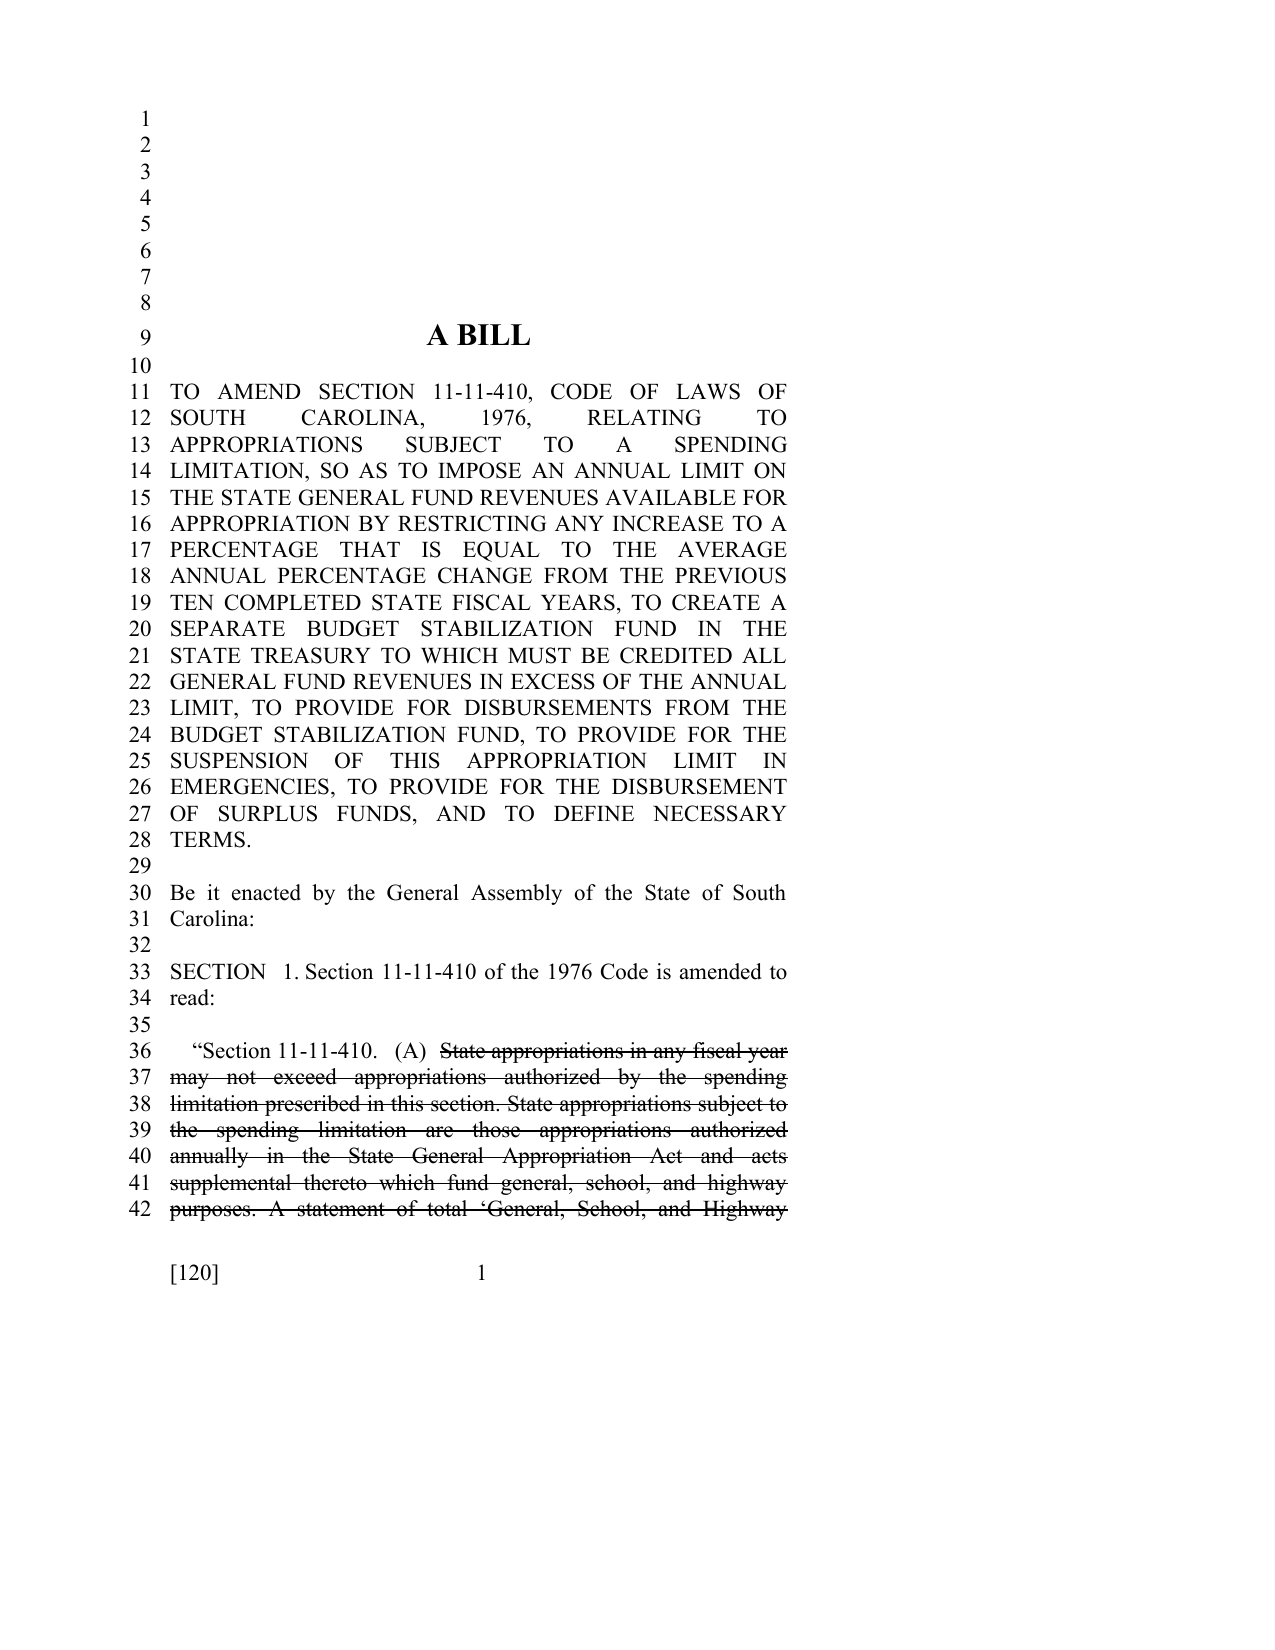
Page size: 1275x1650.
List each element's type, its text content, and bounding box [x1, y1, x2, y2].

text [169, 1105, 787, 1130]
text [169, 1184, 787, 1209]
text A BILL [169, 316, 787, 352]
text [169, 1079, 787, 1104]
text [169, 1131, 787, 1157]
text SECTION 1. Section 11-11-410 of the 1976 Code is amended to read: [169, 958, 787, 1011]
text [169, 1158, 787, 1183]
text Be it enacted by the General Assembly of the State of South Carolina: [169, 879, 787, 932]
text TO AMEND SECTION 11-11-410, CODE OF LAWS OF SOUTH CAROLINA, 1976, RELATING TO APPROPRIATIONS SUBJECT TO A SPENDING LIMITATION, SO AS TO IMPOSE AN ANNUAL LIMIT ON THE STATE GENERAL FUND REVENUES AVAILABLE FOR APPROPRIATION BY RESTRICTING ANY INCREASE TO A PERCENTAGE THAT IS EQUAL TO THE AVERAGE ANNUAL PERCENTAGE CHANGE FROM THE PREVIOUS TEN COMPLETED STATE FISCAL YEARS, TO CREATE A SEPARATE BUDGET STABILIZATION FUND IN THE STATE TREASURY TO WHICH MUST BE CREDITED ALL GENERAL FUND REVENUES IN EXCESS OF THE ANNUAL LIMIT, TO PROVIDE FOR DISBURSEMENTS FROM THE BUDGET STABILIZATION FUND, TO PROVIDE FOR THE SUSPENSION OF THIS APPROPRIATION LIMIT IN EMERGENCIES, TO PROVIDE FOR THE DISBURSEMENT OF SURPLUS FUNDS, AND TO DEFINE NECESSARY TERMS. [169, 378, 787, 852]
